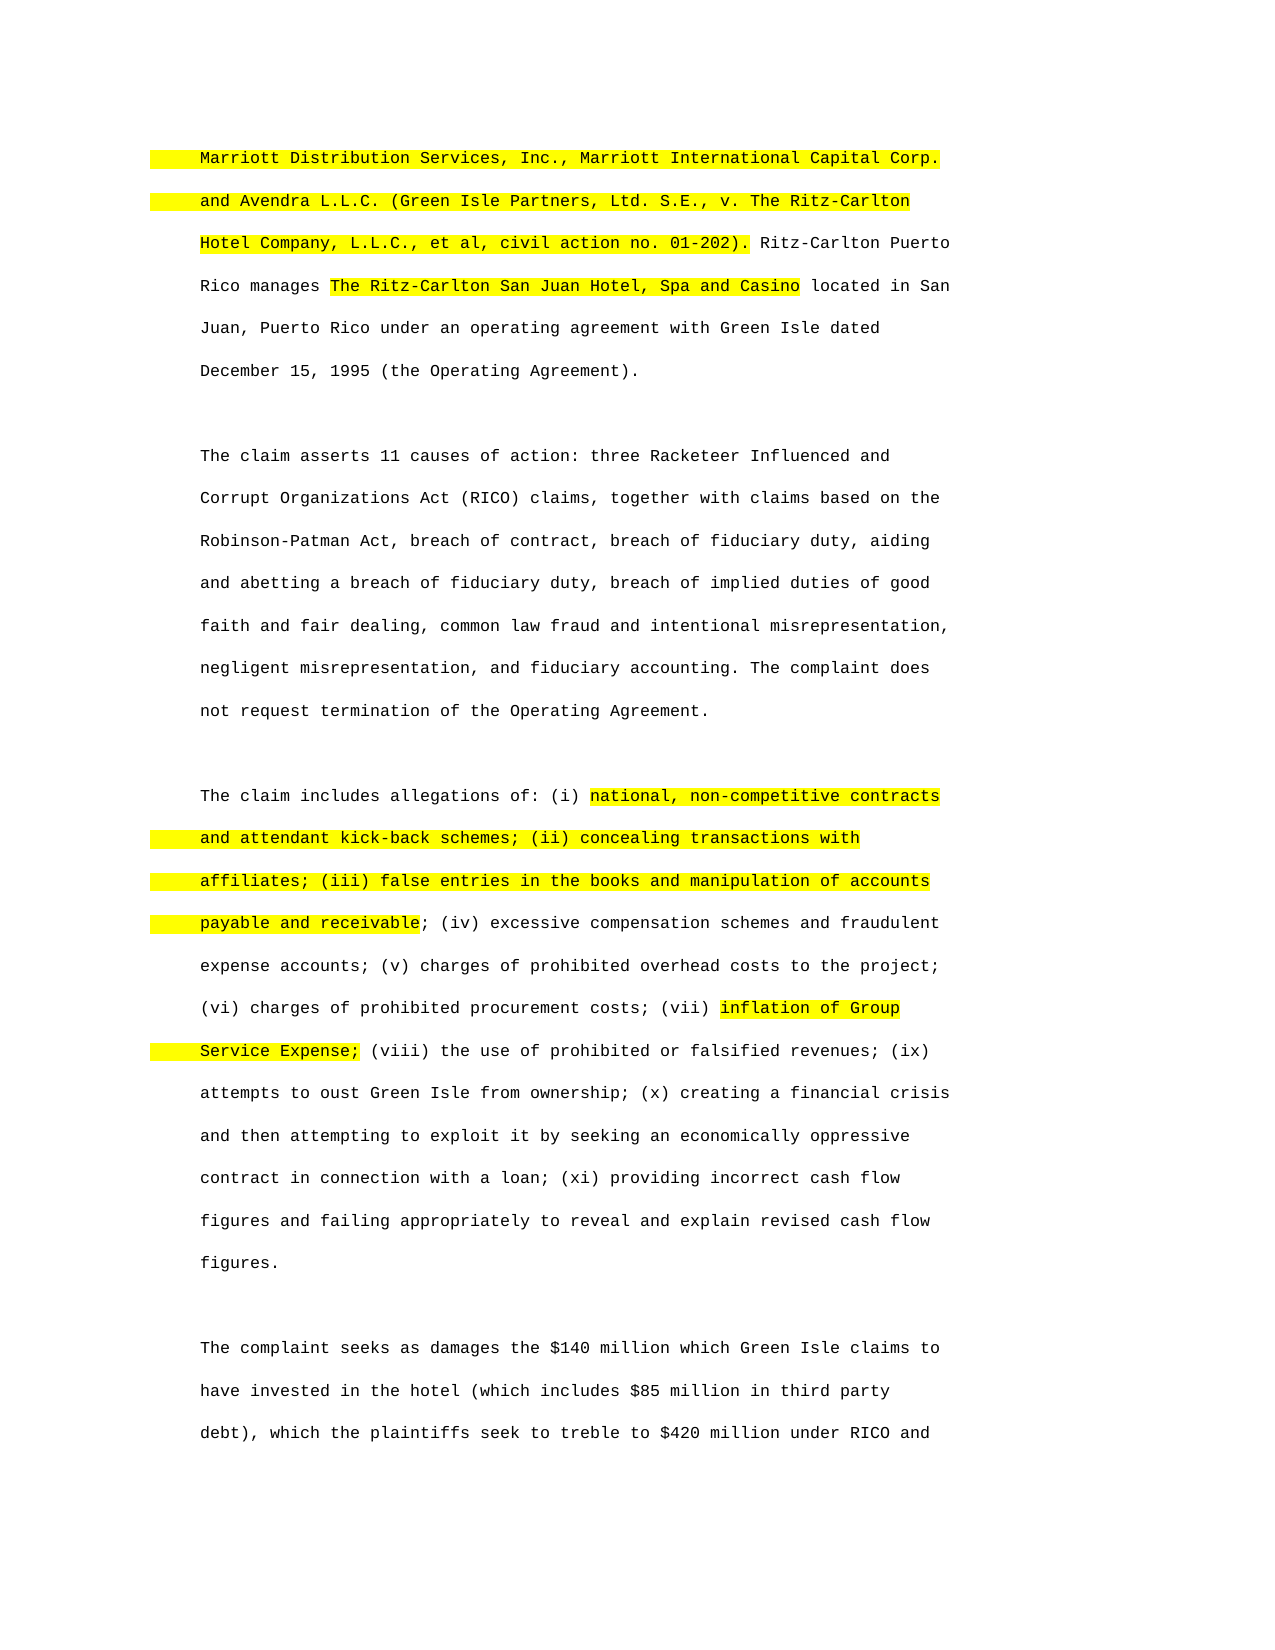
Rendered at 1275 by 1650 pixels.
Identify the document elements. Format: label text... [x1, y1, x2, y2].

text figures and failing appropriately to reveal and explain revised cash flow [150, 1212, 1125, 1255]
text The claim includes allegations of: (i) national, non-competitive contracts [150, 787, 1125, 830]
text attempts to oust Green Isle from ownership; (x) creating a financial crisis [150, 1085, 1125, 1127]
text contract in connection with a loan; (xi) providing incorrect cash flow [150, 1170, 1125, 1212]
text Rico manages The Ritz-Carlton San Juan Hotel, Spa and Casino located in San [150, 277, 1125, 320]
text Hotel Company, L.L.C., et al, civil action no. 01-202). Ritz-Carlton Puerto [150, 235, 1125, 277]
text payable and receivable; (iv) excessive compensation schemes and fraudulent [150, 915, 1125, 957]
text not request termination of the Operating Agreement. [150, 702, 1125, 745]
text Juan, Puerto Rico under an operating agreement with Green Isle dated [150, 320, 1125, 362]
text debt), which the plaintiffs seek to treble to $420 million under RICO and [150, 1425, 1125, 1467]
text have invested in the hotel (which includes $85 million in third party [150, 1382, 1125, 1425]
text expense accounts; (v) charges of prohibited overhead costs to the project; [150, 957, 1125, 1000]
text Service Expense; (viii) the use of prohibited or falsified revenues; (ix) [150, 1042, 1125, 1085]
text faith and fair dealing, common law fraud and intentional misrepresentation, [150, 617, 1125, 660]
text December 15, 1995 (the Operating Agreement). [150, 362, 1125, 405]
text Corrupt Organizations Act (RICO) claims, together with claims based on the [150, 490, 1125, 532]
text and abetting a breach of fiduciary duty, breach of implied duties of good [150, 575, 1125, 617]
text and Avendra L.L.C. (Green Isle Partners, Ltd. S.E., v. The Ritz-Carlton [150, 192, 1125, 235]
text and attendant kick-back schemes; (ii) concealing transactions with [150, 830, 1125, 872]
text Robinson-Patman Act, breach of contract, breach of fiduciary duty, aiding [150, 532, 1125, 575]
text negligent misrepresentation, and fiduciary accounting. The complaint does [150, 660, 1125, 702]
text affiliates; (iii) false entries in the books and manipulation of accounts [150, 872, 1125, 915]
text The complaint seeks as damages the $140 million which Green Isle claims to [150, 1340, 1125, 1382]
text Marriott Distribution Services, Inc., Marriott International Capital Corp. [150, 150, 1125, 192]
text The claim asserts 11 causes of action: three Racketeer Influenced and [150, 447, 1125, 490]
text figures. [150, 1255, 1125, 1297]
text and then attempting to exploit it by seeking an economically oppressive [150, 1127, 1125, 1170]
text (vi) charges of prohibited procurement costs; (vii) inflation of Group [150, 1000, 1125, 1042]
